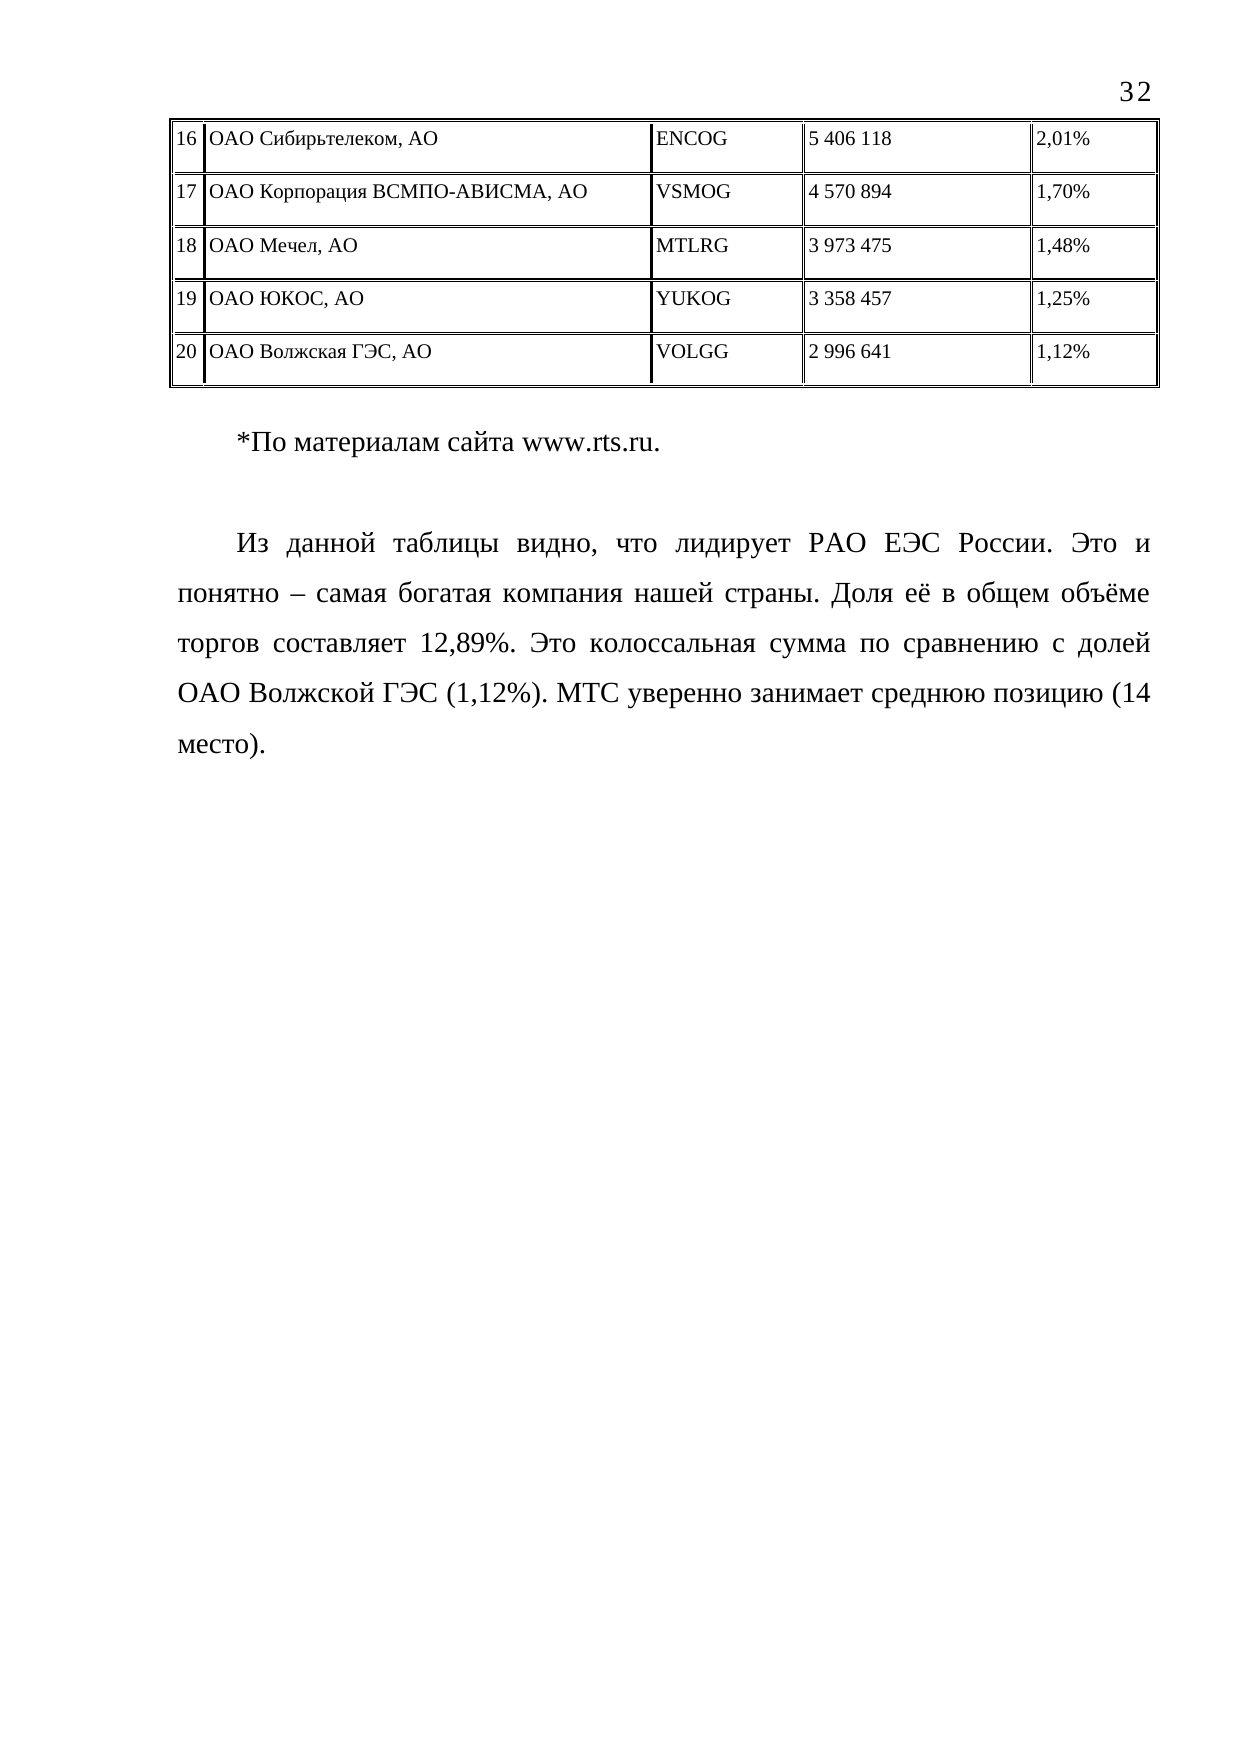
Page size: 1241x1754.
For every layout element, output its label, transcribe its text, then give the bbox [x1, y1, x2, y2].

text *По материалам сайта www.rts.ru. [177, 424, 1152, 458]
table_cell 17 [173, 171, 203, 225]
text Из данной таблицы видно, что лидирует РАО ЕЭС России. Это и понятно – самая богатая компания нашей страны. Доля её в общем объёме торгов составляет 12,89%. Это колоссальная сумма по сравнению с долей ОАО Волжской ГЭС (1,12%). МТС уверенно занимает среднюю позицию (14 место). [177, 525, 1152, 759]
table_cell 5 406 118 [804, 122, 1031, 171]
table_cell VOLGG [651, 335, 804, 385]
table_cell 1,25% [1033, 278, 1157, 331]
table_cell 2 996 641 [804, 335, 1031, 385]
table_cell MTLRG [653, 228, 802, 278]
table_cell ОАО Волжская ГЭС, АО [204, 335, 651, 385]
table_cell 1,48% [1031, 225, 1158, 278]
table_cell 4 570 894 [805, 175, 1030, 225]
table_cell 18 [171, 225, 204, 278]
table_cell ОАО Мечел, АО [206, 228, 650, 278]
table_cell 3 973 475 [805, 228, 1030, 278]
table_cell 16 [173, 120, 204, 171]
table_cell 1,70% [1033, 171, 1157, 225]
table_cell ОАО Корпорация ВСМПО-АВИСМА, АО [206, 175, 650, 225]
table_cell ОАО Сибирьтелеком, АО [204, 122, 651, 171]
table_cell 19 [173, 278, 203, 331]
table_cell YUKOG [653, 282, 802, 331]
table_cell VSMOG [653, 175, 802, 225]
table_cell ENCOG [651, 122, 804, 171]
table_cell 20 [173, 331, 204, 385]
table_cell 1,12% [1031, 331, 1157, 385]
table_cell ОАО ЮКОС, АО [206, 282, 650, 331]
table_cell 2,01% [1031, 122, 1156, 171]
table_cell 3 358 457 [805, 282, 1030, 331]
